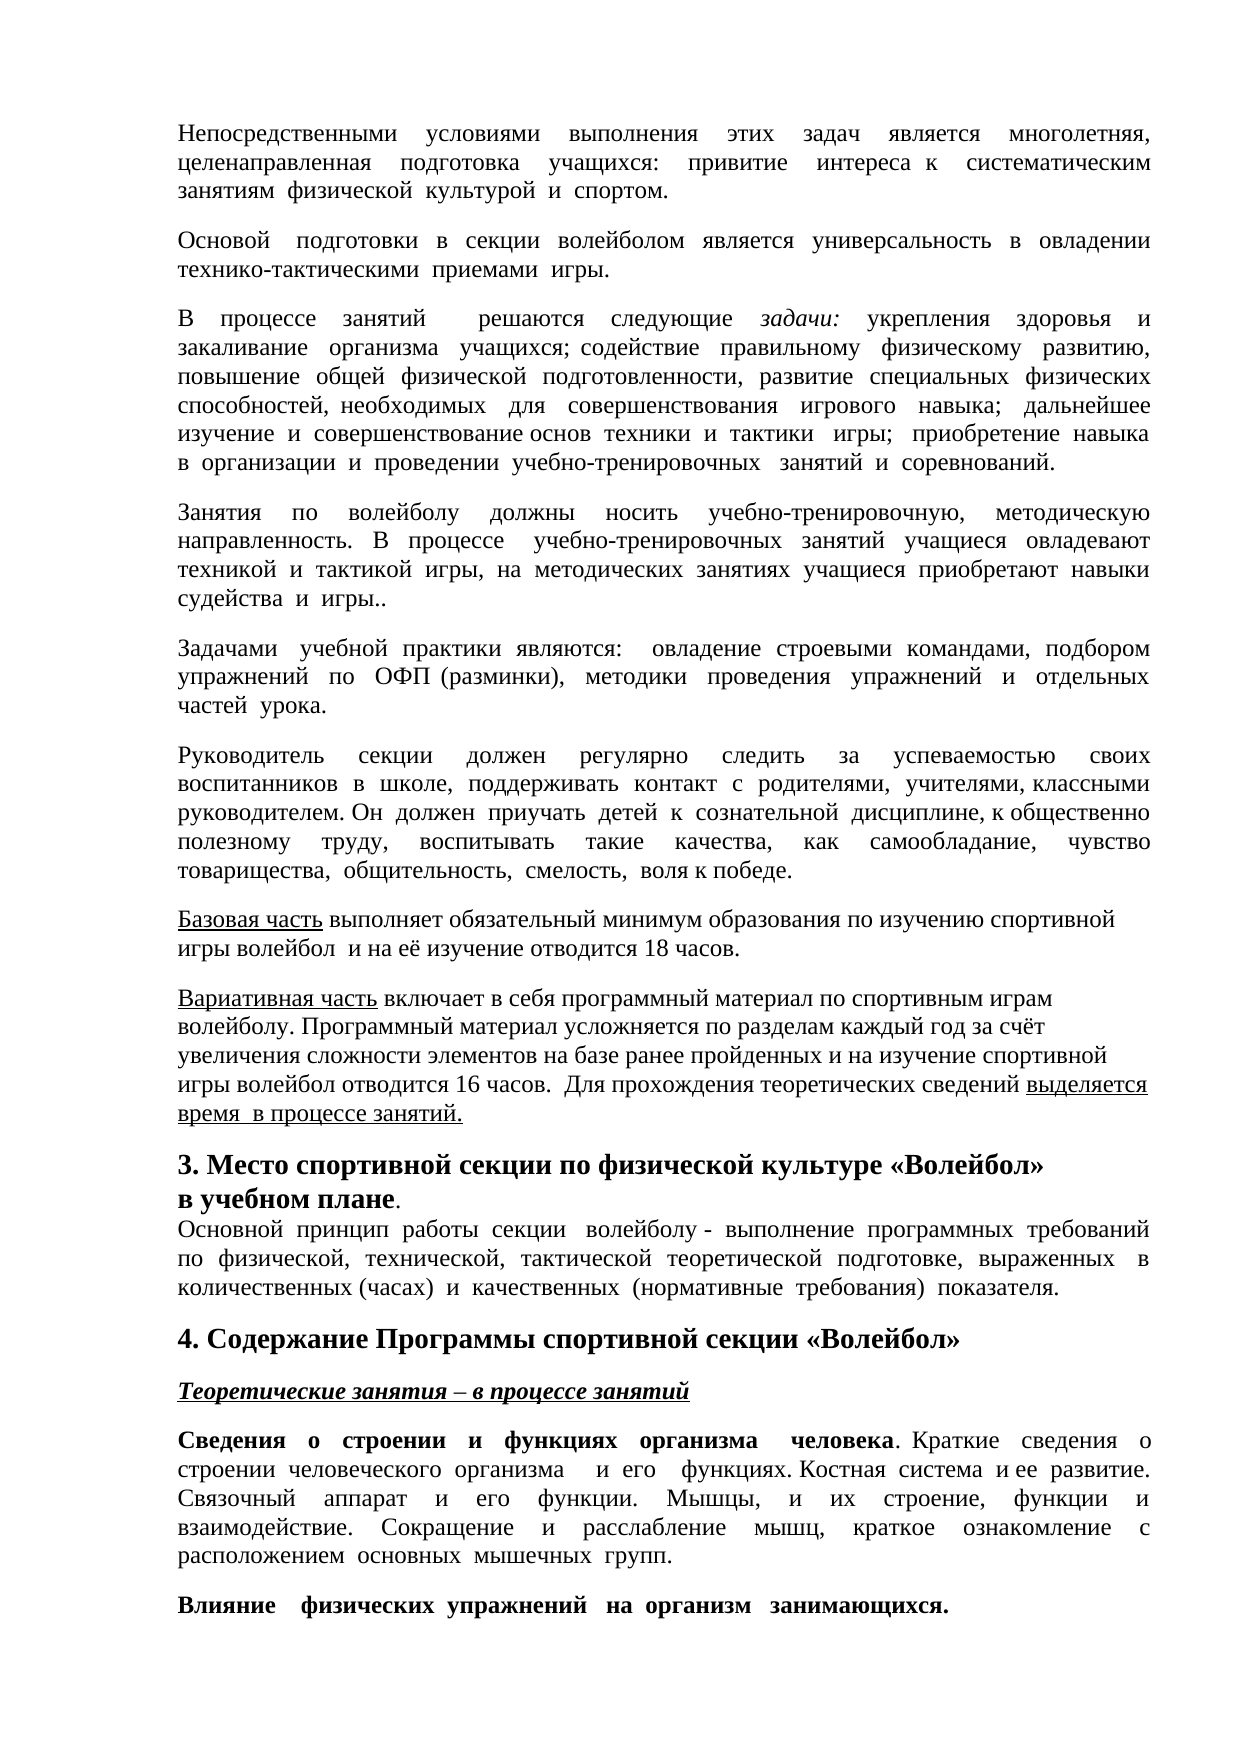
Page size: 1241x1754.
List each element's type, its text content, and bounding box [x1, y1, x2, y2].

text Непосредственными условиями выполнения этих задач является многолетняя, целенаправленная подготовка учащихся: привитие интереса к систематическим занятиям физической культурой и спортом. [177, 118, 1152, 204]
text Задачами учебной практики являются: овладение строевыми командами, подбором упражнений по ОФП (разминки), методики проведения упражнений и отдельных частей урока. [177, 633, 1152, 719]
text В процессе занятий решаются следующие задачи: укрепления здоровья и закаливание организма учащихся; содействие правильному физическому развитию, повышение общей физической подготовленности, развитие специальных физических способностей, необходимых для совершенствования игрового навыка; дальнейшее изучение и совершенствование основ техники и тактики игры; приобретение навыка в организации и проведении учебно-тренировочных занятий и соревнований. [177, 303, 1152, 476]
text Теоретические занятия – в процессе занятий [177, 1376, 1152, 1404]
text Базовая часть выполняет обязательный минимум образования по изучению спортивной игры волейбол и на её изучение отводится 18 часов. [177, 904, 1152, 962]
text Сведения о строении и функциях организма человека. Краткие сведения о строении человеческого организма и его функциях. Костная система и ее развитие. Связочный аппарат и его функции. Мышцы, и их строение, функции и взаимодействие. Сокращение и расслабление мышц, краткое ознакомление с расположением основных мышечных групп. [177, 1425, 1152, 1569]
text Вариативная часть включает в себя программный материал по спортивным играм волейболу. Программный материал усложняется по разделам каждый год за счёт увеличения сложности элементов на базе ранее пройденных и на изучение спортивной игры волейбол отводится 16 часов. Для прохождения теоретических сведений выделяется время в процессе занятий. [177, 983, 1152, 1126]
text 3. Место спортивной секции по физической культуре «Волейбол» [177, 1147, 1152, 1181]
text Основой подготовки в секции волейболом является универсальность в овладении технико-тактическими приемами игры. [177, 225, 1152, 283]
text 4. Содержание Программы спортивной секции «Волейбол» [177, 1321, 1152, 1355]
text Руководитель секции должен регулярно следить за успеваемостью своих воспитанников в школе, поддерживать контакт с родителями, учителями, классными руководителем. Он должен приучать детей к сознательной дисциплине, к общественно полезному труду, воспитывать такие качества, как самообладание, чувство товарищества, общительность, смелость, воля к победе. [177, 740, 1152, 883]
text Основной принцип работы секции волейболу - выполнение программных требований по физической, технической, тактической теоретической подготовке, выраженных в количественных (часах) и качественных (нормативные требования) показателя. [177, 1214, 1152, 1301]
text в учебном плане. [177, 1181, 1152, 1214]
text Влияние физических упражнений на организм занимающихся. [177, 1590, 1152, 1619]
text Занятия по волейболу должны носить учебно-тренировочную, методическую направленность. В процессе учебно-тренировочных занятий учащиеся овладевают техникой и тактикой игры, на методических занятиях учащиеся приобретают навыки судейства и игры.. [177, 497, 1152, 612]
